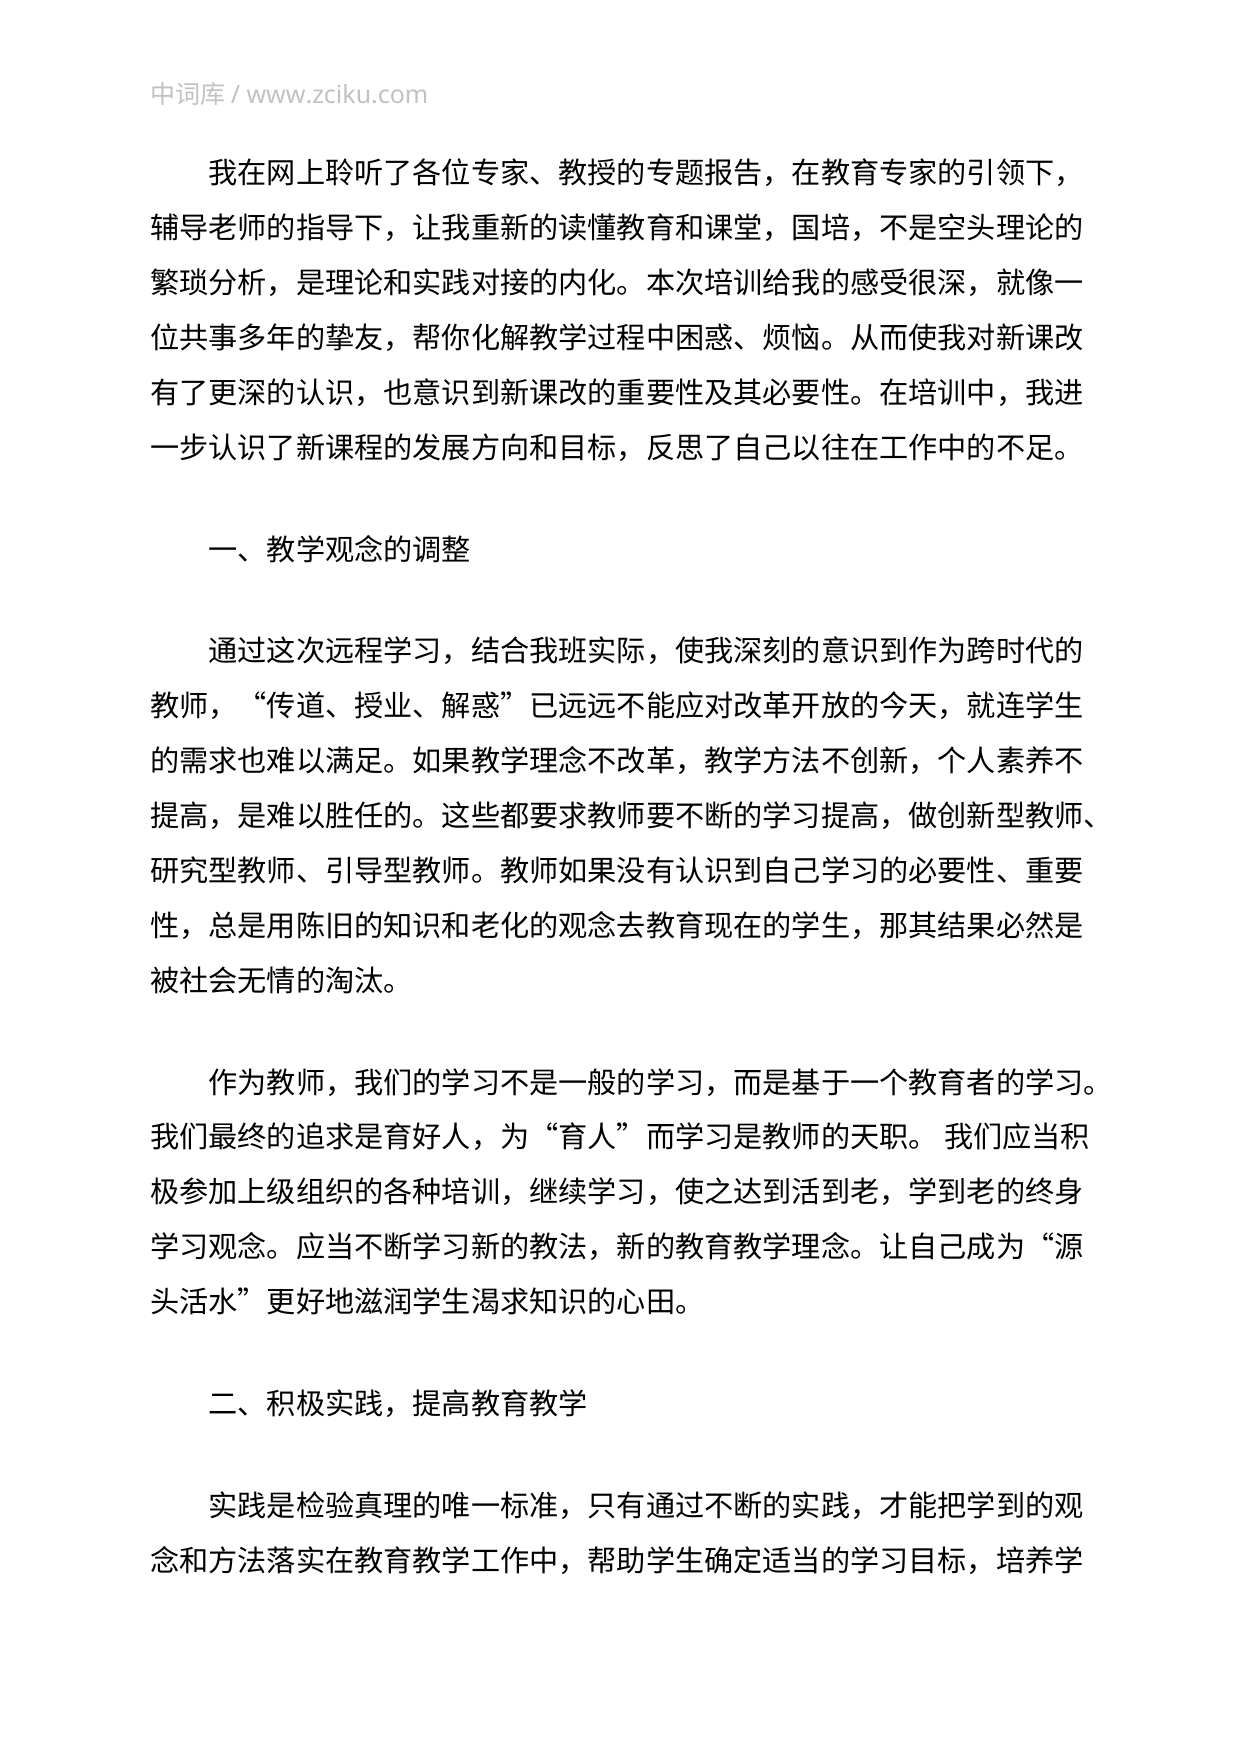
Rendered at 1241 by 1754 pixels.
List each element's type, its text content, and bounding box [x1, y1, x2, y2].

text 二、积极实践，提高教育教学 [150, 1381, 1090, 1423]
text 作为教师，我们的学习不是一般的学习，而是基于一个教育者的学习。我们最终的追求是育好人，为“育人”而学习是教师的天职。 我们应当积极参加上级组织的各种培训，继续学习，使之达到活到老，学到老的终身学习观念。应当不断学习新的教法，新的教育教学理念。让自己成为“源头活水”更好地滋润学生渴求知识的心田。 [150, 1059, 1090, 1321]
text 一、教学观念的调整 [150, 526, 1090, 568]
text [150, 1482, 1090, 1579]
text 我在网上聆听了各位专家、教授的专题报告，在教育专家的引领下，辅导老师的指导下，让我重新的读懂教育和课堂，国培，不是空头理论的繁琐分析，是理论和实践对接的内化。本次培训给我的感受很深，就像一位共事多年的挚友，帮你化解教学过程中困惑、烦恼。从而使我对新课改有了更深的认识，也意识到新课改的重要性及其必要性。在培训中，我进一步认识了新课程的发展方向和目标，反思了自己以往在工作中的不足。 [150, 150, 1090, 467]
text 通过这次远程学习，结合我班实际，使我深刻的意识到作为跨时代的教师，“传道、授业、解惑”已远远不能应对改革开放的今天，就连学生的需求也难以满足。如果教学理念不改革，教学方法不创新，个人素养不提高，是难以胜任的。这些都要求教师要不断的学习提高，做创新型教师、研究型教师、引导型教师。教师如果没有认识到自己学习的必要性、重要性，总是用陈旧的知识和老化的观念去教育现在的学生，那其结果必然是被社会无情的淘汰。 [150, 628, 1090, 1000]
